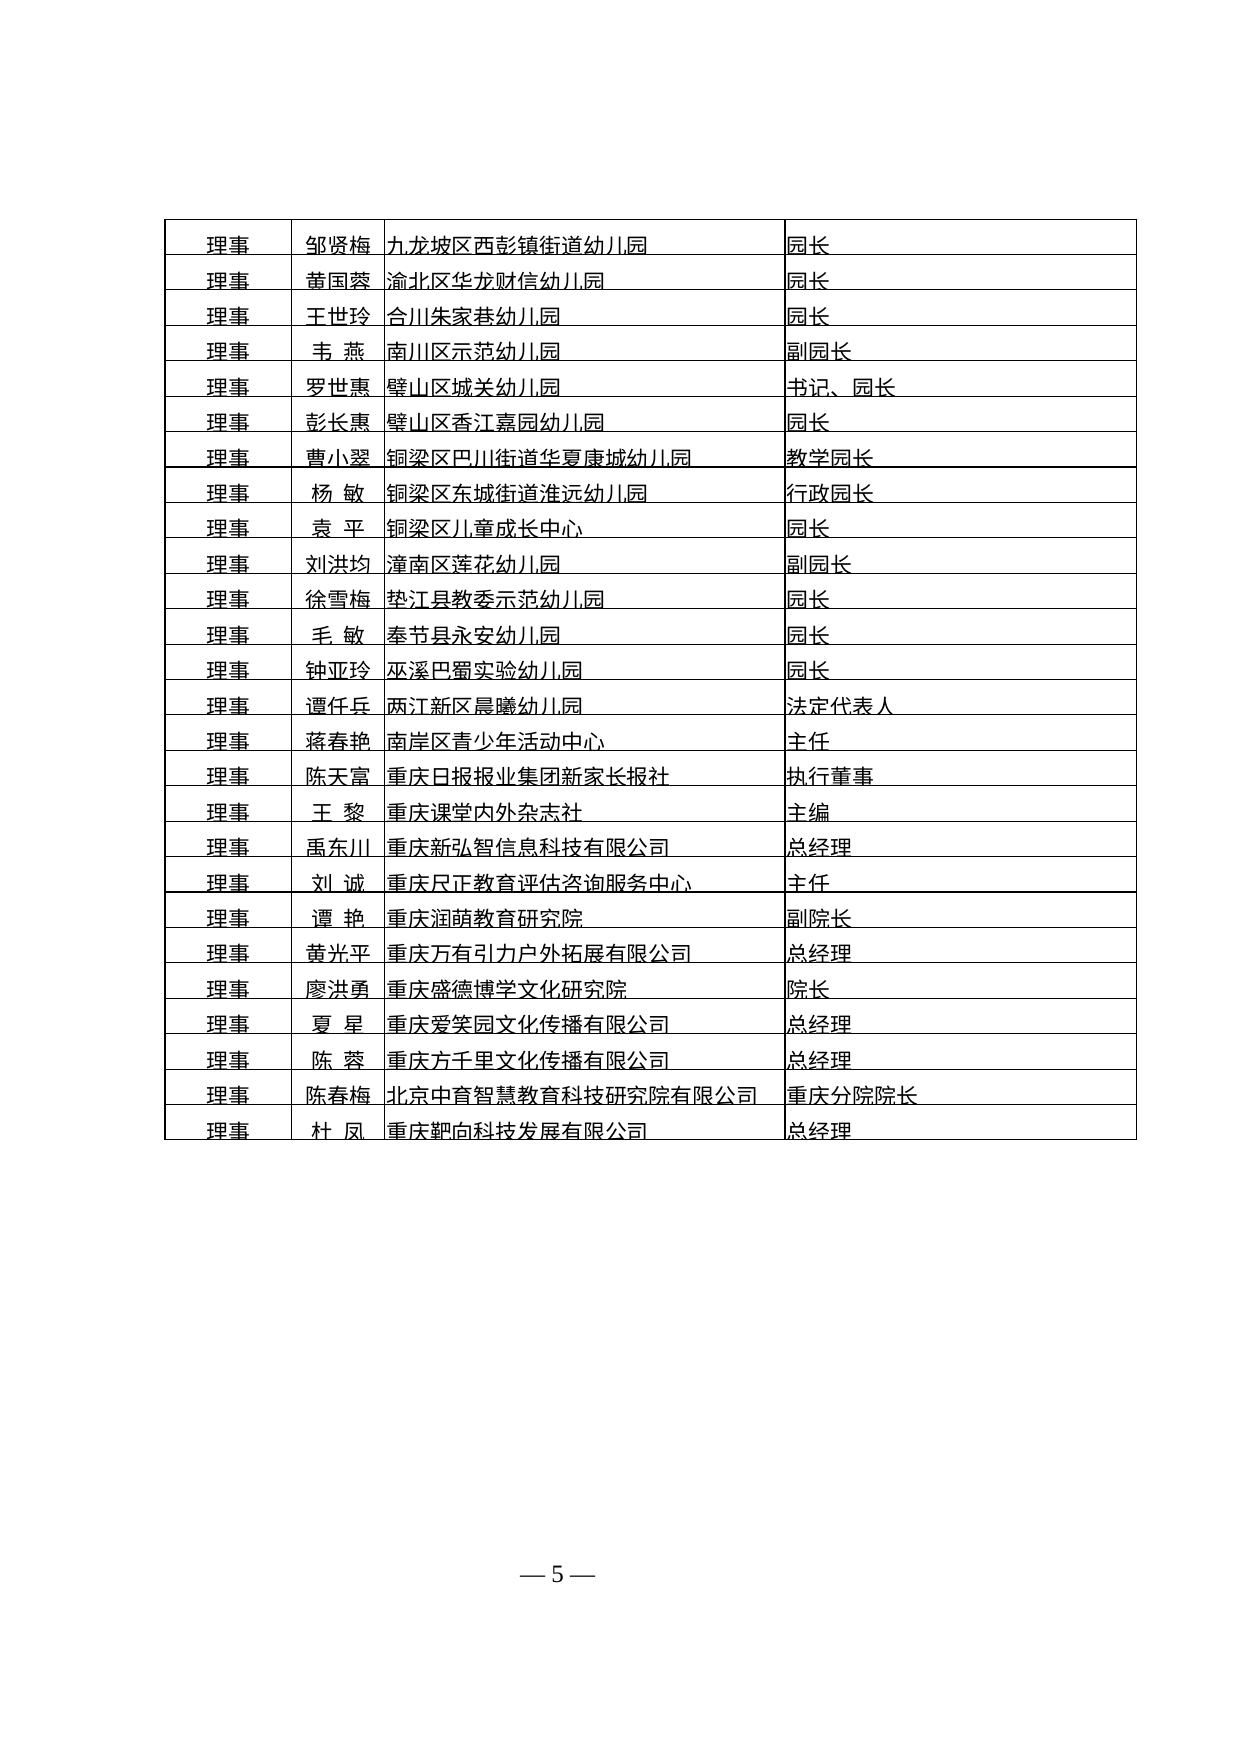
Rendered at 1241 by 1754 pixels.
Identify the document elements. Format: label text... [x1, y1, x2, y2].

table_cell 九龙坡区西彭镇街道幼儿园 [385, 220, 784, 254]
table_cell 陈天富 [292, 751, 384, 785]
table_cell 重庆万有引力户外拓展有限公司 [385, 928, 784, 962]
table_cell 行政园长 [786, 468, 1136, 502]
table_cell 韦 燕 [292, 326, 384, 360]
table_cell 重庆盛德博学文化研究院 [385, 963, 784, 998]
table_cell 副园长 [786, 326, 1136, 360]
table_cell 园长 [786, 397, 1136, 431]
table_cell 理事 [166, 857, 291, 891]
table_cell 总经理 [786, 1034, 1136, 1068]
table_cell 重庆新弘智信息科技有限公司 [385, 822, 784, 856]
table_cell 理事 [166, 538, 291, 573]
table_cell 刘 诚 [292, 857, 384, 891]
table_cell 谭 艳 [292, 893, 384, 927]
table_cell 院长 [786, 963, 1136, 998]
table_cell 蒋春艳 [292, 715, 384, 750]
table_cell 理事 [166, 893, 291, 927]
table_cell 合川朱家巷幼儿园 [385, 290, 784, 325]
table_cell 重庆日报报业集团新家长报社 [385, 751, 784, 785]
table_cell 法定代表人 [786, 680, 1136, 714]
table_cell 重庆分院院长 [786, 1070, 1136, 1104]
table_cell 理事 [166, 715, 291, 750]
table_cell 禹东川 [292, 822, 384, 856]
table_cell 理事 [166, 397, 291, 431]
table_cell 南岸区青少年活动中心 [385, 715, 784, 750]
table_cell 刘洪均 [292, 538, 384, 573]
table_cell 杜 凤 [292, 1105, 384, 1139]
table_cell 铜梁区巴川街道华夏康城幼儿园 [385, 432, 784, 466]
table_cell 理事 [166, 751, 291, 785]
table_cell 王世玲 [292, 290, 384, 325]
table_cell 璧山区香江嘉园幼儿园 [385, 397, 784, 431]
table_cell 邹贤梅 [292, 220, 384, 254]
table_cell 主任 [786, 857, 1136, 891]
table_cell 罗世惠 [292, 361, 384, 396]
table_cell 潼南区莲花幼儿园 [385, 538, 784, 573]
table_cell 杨 敏 [292, 468, 384, 502]
table_cell 总经理 [786, 1105, 1136, 1139]
table_cell 园长 [786, 645, 1136, 679]
table_cell 曹小翠 [292, 432, 384, 466]
table_cell 北京中育智慧教育科技研究院有限公司 [385, 1070, 784, 1104]
table_cell 书记、园长 [786, 361, 1136, 396]
table_cell 理事 [166, 220, 291, 254]
table_cell 园长 [786, 503, 1136, 537]
table_cell 毛 敏 [292, 609, 384, 643]
table_cell 彭长惠 [292, 397, 384, 431]
table_cell 理事 [166, 503, 291, 537]
table_cell 副园长 [786, 538, 1136, 573]
table_cell 理事 [166, 326, 291, 360]
table_cell 袁 平 [292, 503, 384, 537]
table_cell 夏 星 [292, 999, 384, 1033]
table_cell 理事 [166, 468, 291, 502]
table_cell 主编 [786, 786, 1136, 821]
table_cell 主任 [786, 715, 1136, 750]
table_cell 重庆方千里文化传播有限公司 [385, 1034, 784, 1068]
table_cell 陈 蓉 [292, 1034, 384, 1068]
table_cell 理事 [166, 963, 291, 998]
table_cell 铜梁区儿童成长中心 [385, 503, 784, 537]
table_cell 巫溪巴蜀实验幼儿园 [385, 645, 784, 679]
table_cell 黄光平 [292, 928, 384, 962]
table_cell 徐雪梅 [292, 574, 384, 608]
table_cell 园长 [786, 220, 1136, 254]
table_cell 理事 [166, 255, 291, 289]
table_cell 总经理 [786, 928, 1136, 962]
table_cell 副院长 [786, 893, 1136, 927]
table_cell 理事 [166, 999, 291, 1033]
table_cell 重庆课堂内外杂志社 [385, 786, 784, 821]
table_cell 铜梁区东城街道淮远幼儿园 [385, 468, 784, 502]
table_cell 园长 [786, 574, 1136, 608]
table_cell 南川区示范幼儿园 [385, 326, 784, 360]
table_cell 执行董事 [786, 751, 1136, 785]
table_cell 钟亚玲 [292, 645, 384, 679]
table_cell 重庆润萌教育研究院 [385, 893, 784, 927]
table_cell 理事 [166, 1034, 291, 1068]
table_cell 理事 [166, 645, 291, 679]
table_cell 黄国蓉 [292, 255, 384, 289]
table_cell 园长 [786, 255, 1136, 289]
table_cell 璧山区城关幼儿园 [385, 361, 784, 396]
table_cell 理事 [166, 1105, 291, 1139]
table_cell 园长 [786, 609, 1136, 643]
table_cell 理事 [166, 786, 291, 821]
table_cell 廖洪勇 [292, 963, 384, 998]
table_cell 理事 [166, 680, 291, 714]
table_cell 理事 [166, 290, 291, 325]
table_cell 理事 [166, 928, 291, 962]
table_cell 总经理 [786, 822, 1136, 856]
table_cell 总经理 [786, 999, 1136, 1033]
table_cell 垫江县教委示范幼儿园 [385, 574, 784, 608]
table_cell 教学园长 [786, 432, 1136, 466]
table_cell 理事 [166, 1070, 291, 1104]
table_cell 理事 [166, 574, 291, 608]
table_cell 奉节县永安幼儿园 [385, 609, 784, 643]
table_cell 理事 [166, 361, 291, 396]
table_cell 陈春梅 [292, 1070, 384, 1104]
table_cell 王 黎 [292, 786, 384, 821]
table_cell 谭任兵 [292, 680, 384, 714]
table_cell 理事 [166, 432, 291, 466]
table_cell 重庆爱笑园文化传播有限公司 [385, 999, 784, 1033]
table_cell 两江新区晨曦幼儿园 [385, 680, 784, 714]
table_cell 重庆尺正教育评估咨询服务中心 [385, 857, 784, 891]
table_cell 重庆靶向科技发展有限公司 [385, 1105, 784, 1139]
table_cell 理事 [166, 609, 291, 643]
table_cell 理事 [166, 822, 291, 856]
table_cell 园长 [786, 290, 1136, 325]
table_cell 渝北区华龙财信幼儿园 [385, 255, 784, 289]
